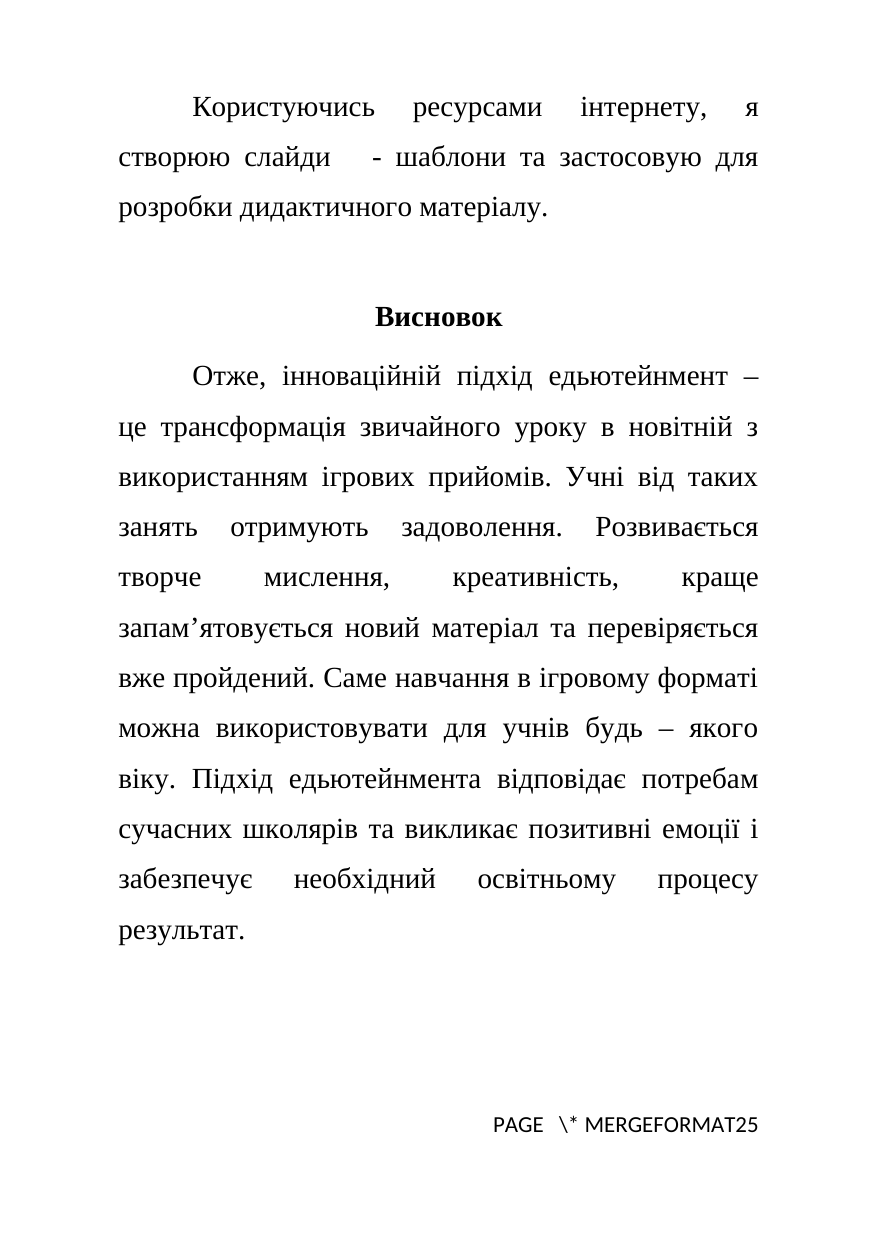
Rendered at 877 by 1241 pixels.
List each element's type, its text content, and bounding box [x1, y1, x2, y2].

text Користуючись ресурсами інтернету, я створюю слайди - шаблони та застосовую для розробки дидактичного матеріалу. [118, 89, 759, 223]
text Висновок [118, 299, 759, 332]
text Отже, інноваційній підхід едьютейнмент – це трансформація звичайного уроку в новітній з використанням ігрових прийомів. Учні від таких занять отримують задоволення. Розвивається творче мислення, креативність, краще запам’ятовується новий матеріал та перевіряється вже пройдений. Саме навчання в ігровому форматі можна використовувати для учнів будь – якого віку. Підхід едьютейнмента відповідає потребам сучасних школярів та викликає позитивні емоції і забезпечує необхідний освітньому процесу результат. [118, 358, 759, 945]
